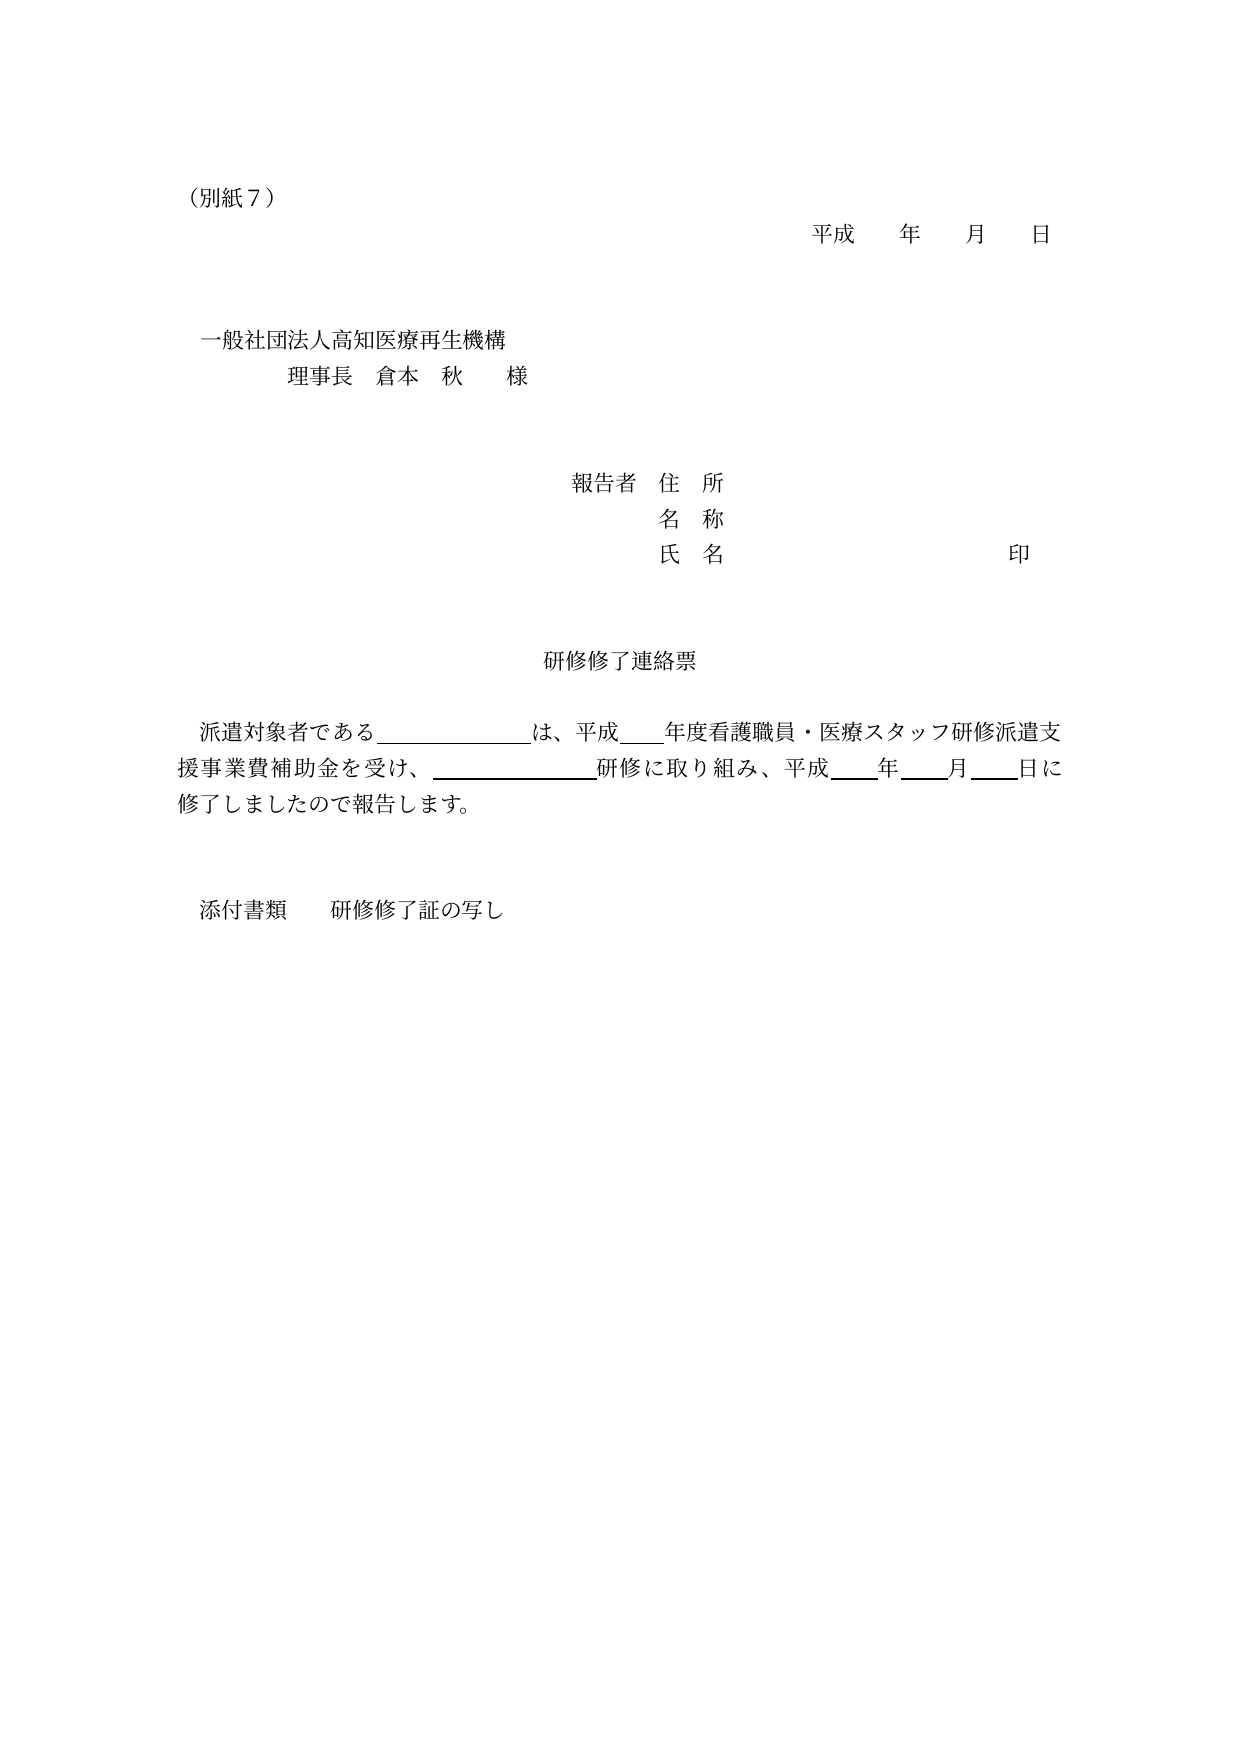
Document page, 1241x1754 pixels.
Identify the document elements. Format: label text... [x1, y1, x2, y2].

text 平成 年 月 日 [177, 215, 1063, 250]
text （別紙７） [177, 179, 1063, 215]
text 報告者 住 所 [177, 464, 1063, 500]
text 添付書類 研修修了証の写し [177, 892, 1063, 927]
text 氏 名 印 [177, 535, 1063, 571]
text 理事長 倉本 秋 様 [200, 357, 1063, 393]
text 派遣対象者である は、平成 年度看護職員・医療スタッフ研修派遣支援事業費補助金を受け、 研修に取り組み、平成 年 月 日に 修了しましたので報告します。 [177, 713, 1063, 820]
text 名 称 [177, 500, 1063, 535]
text 研修修了連絡票 [177, 642, 1063, 678]
text 一般社団法人高知医療再生機構 [200, 322, 1063, 357]
